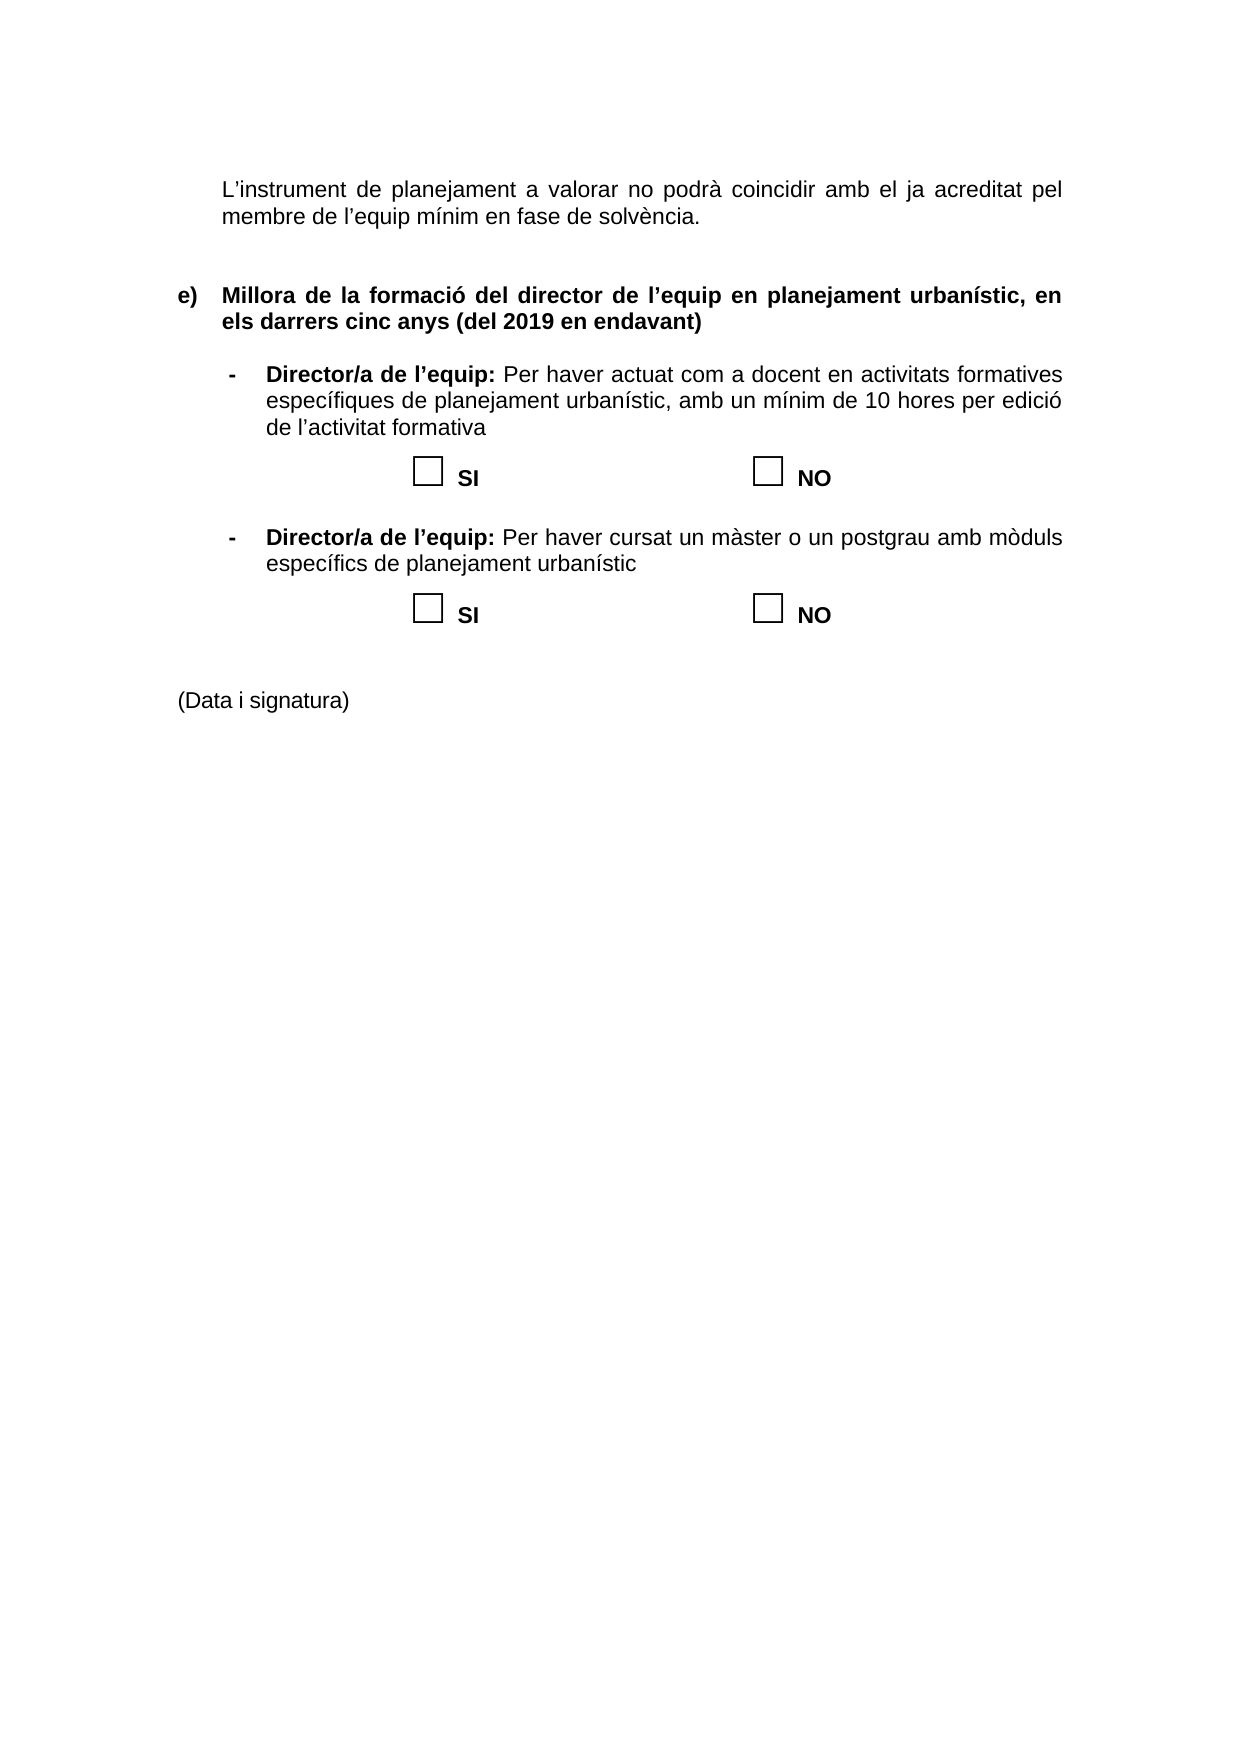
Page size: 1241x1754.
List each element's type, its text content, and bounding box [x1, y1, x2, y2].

list Director/a de l’equip: Per haver cursat un màster o un postgrau amb mòduls específics de planejament urbanístic [228, 524, 1063, 576]
text (Data i signatura) [177, 687, 1063, 713]
list Millora de la formació del director de l’equip en planejament urbanístic, en els darrers cinc anys (del 2019 en endavant) [177, 282, 1063, 334]
text □ SI □ NO [413, 440, 1063, 497]
text L’instrument de planejament a valorar no podrà coincidir amb el ja acreditat pel membre de l’equip mínim en fase de solvència. [222, 176, 1063, 229]
list Director/a de l’equip: Per haver actuat com a docent en activitats formatives específiques de planejament urbanístic, amb un mínim de 10 hores per edició de l’activitat formativa [228, 361, 1063, 440]
text □ SI □ NO [413, 576, 1063, 634]
